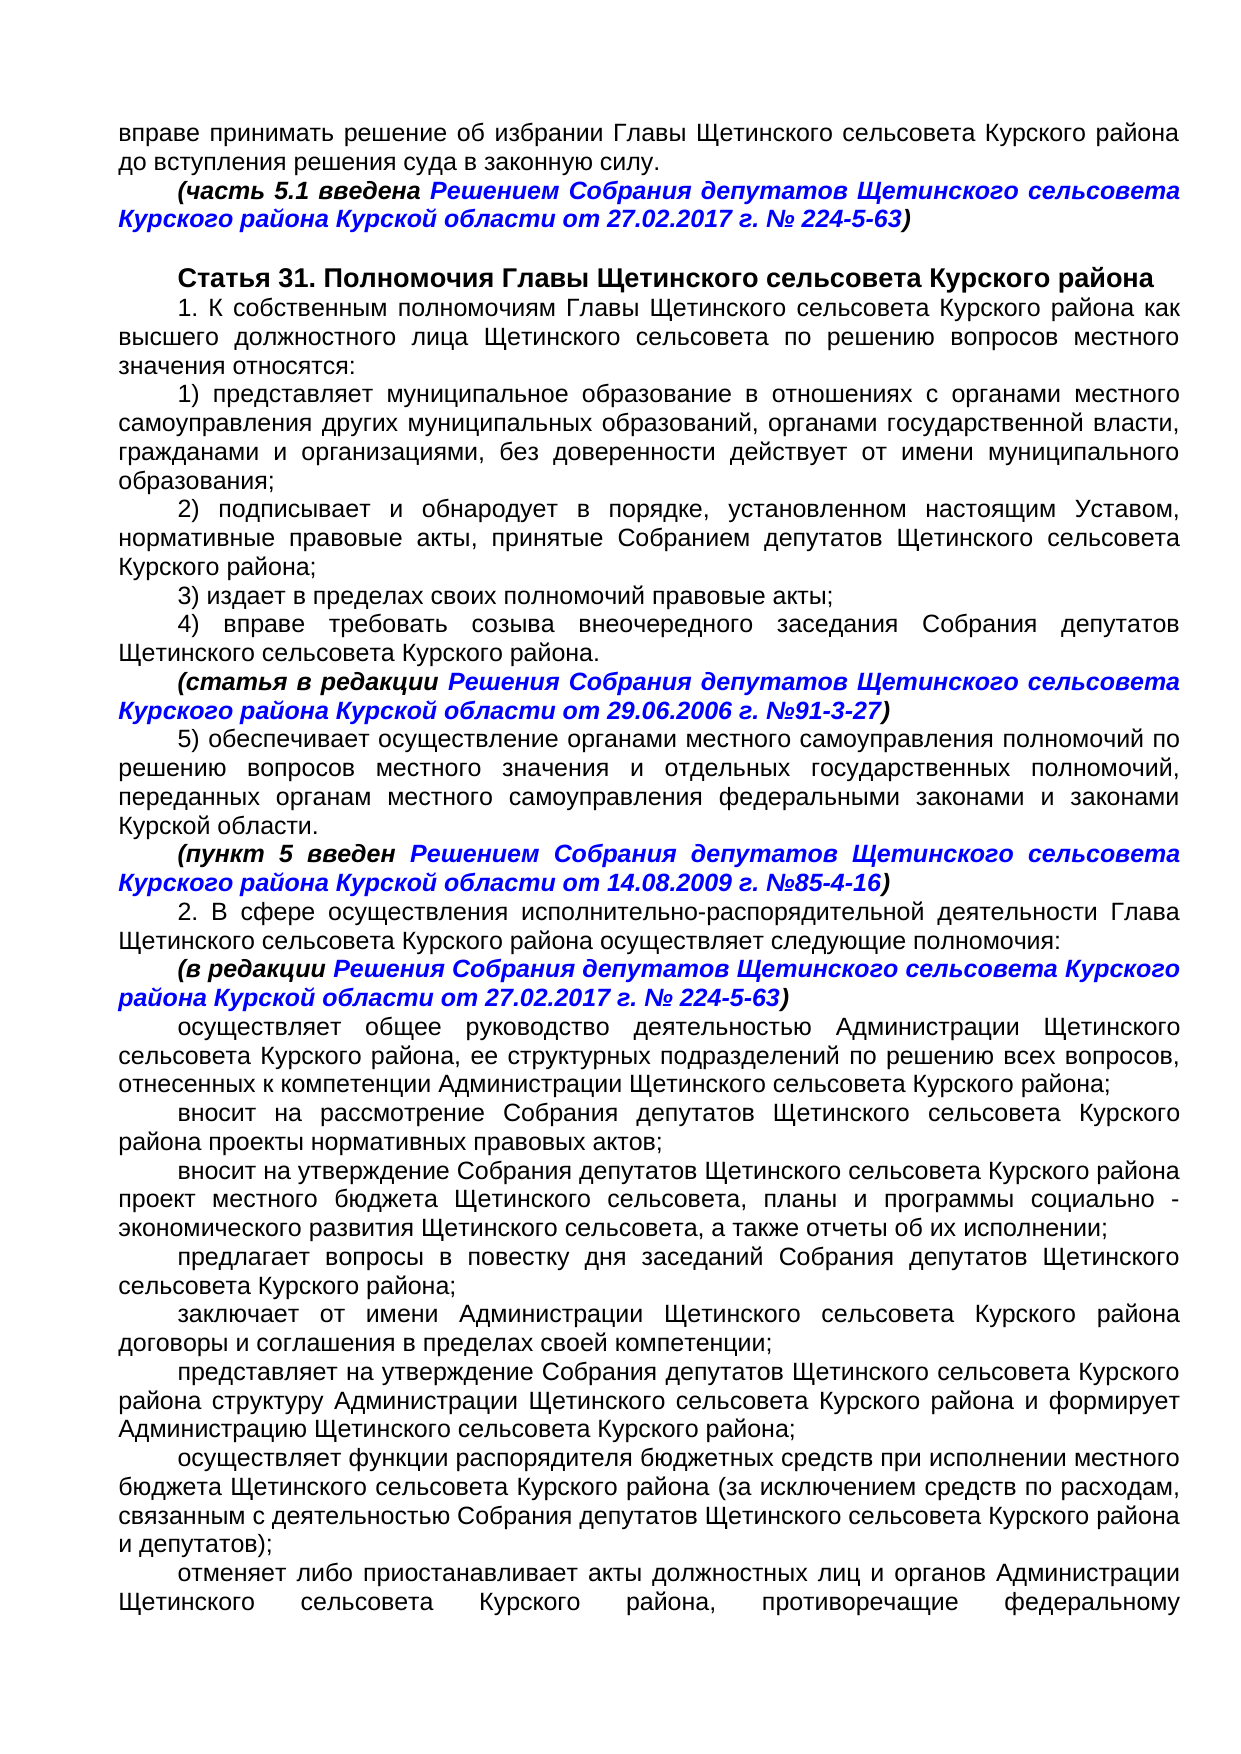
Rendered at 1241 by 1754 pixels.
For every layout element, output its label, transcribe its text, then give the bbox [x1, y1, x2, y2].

text представляет на утверждение Собрания депутатов Щетинского сельсовета Курского района структуру Администрации Щетинского сельсовета Курского района и формирует Администрацию Щетинского сельсовета Курского района; [118, 1357, 1181, 1443]
text осуществляет общее руководство деятельностью Администрации Щетинского сельсовета Курского района, ее структурных подразделений по решению всех вопросов, отнесенных к компетенции Администрации Щетинского сельсовета Курского района; [118, 1012, 1181, 1098]
text вносит на рассмотрение Собрания депутатов Щетинского сельсовета Курского района проекты нормативных правовых актов; [118, 1098, 1181, 1156]
text 1) представляет муниципальное образование в отношениях с органами местного самоуправления других муниципальных образований, органами государственной власти, гражданами и организациями, без доверенности действует от имени муниципального образования; [118, 379, 1181, 494]
text 1. К собственным полномочиям Главы Щетинского сельсовета Курского района как высшего должностного лица Щетинского сельсовета по решению вопросов местного значения относятся: [118, 293, 1181, 379]
text (в редакции Решения Собрания депутатов Щетинского сельсовета Курского района Курской области от 27.02.2017 г. № 224-5-63) [118, 954, 1181, 1012]
text 2) подписывает и обнародует в порядке, установленном настоящим Уставом, нормативные правовые акты, принятые Собранием депутатов Щетинского сельсовета Курского района; [118, 494, 1181, 581]
text 3) издает в пределах своих полномочий правовые акты; [118, 581, 1181, 609]
text предлагает вопросы в повестку дня заседаний Собрания депутатов Щетинского сельсовета Курского района; [118, 1242, 1181, 1299]
text 2. В сфере осуществления исполнительно-распорядительной деятельности Глава Щетинского сельсовета Курского района осуществляет следующие полномочия: [118, 897, 1181, 954]
text (часть 5.1 введена Решением Собрания депутатов Щетинского сельсовета Курского района Курской области от 27.02.2017 г. № 224-5-63) [118, 176, 1181, 233]
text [118, 118, 1181, 176]
text (статья в редакции Решения Собрания депутатов Щетинского сельсовета Курского района Курской области от 29.06.2006 г. №91-3-27) [118, 667, 1181, 724]
text (пункт 5 введен Решением Собрания депутатов Щетинского сельсовета Курского района Курской области от 14.08.2009 г. №85-4-16) [118, 839, 1181, 897]
text 4) вправе требовать созыва внеочередного заседания Собрания депутатов Щетинского сельсовета Курского района. [118, 609, 1181, 667]
text осуществляет функции распорядителя бюджетных средств при исполнении местного бюджета Щетинского сельсовета Курского района (за исключением средств по расходам, связанным с деятельностью Собрания депутатов Щетинского сельсовета Курского района и депутатов); [118, 1443, 1181, 1558]
text вносит на утверждение Собрания депутатов Щетинского сельсовета Курского района проект местного бюджета Щетинского сельсовета, планы и программы социально - экономического развития Щетинского сельсовета, а также отчеты об их исполнении; [118, 1156, 1181, 1242]
text 5) обеспечивает осуществление органами местного самоуправления полномочий по решению вопросов местного значения и отдельных государственных полномочий, переданных органам местного самоуправления федеральными законами и законами Курской области. [118, 724, 1181, 839]
text Статья 31. Полномочия Главы Щетинского сельсовета Курского района [118, 262, 1181, 293]
text заключает от имени Администрации Щетинского сельсовета Курского района договоры и соглашения в пределах своей компетенции; [118, 1299, 1181, 1357]
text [118, 1558, 1181, 1616]
